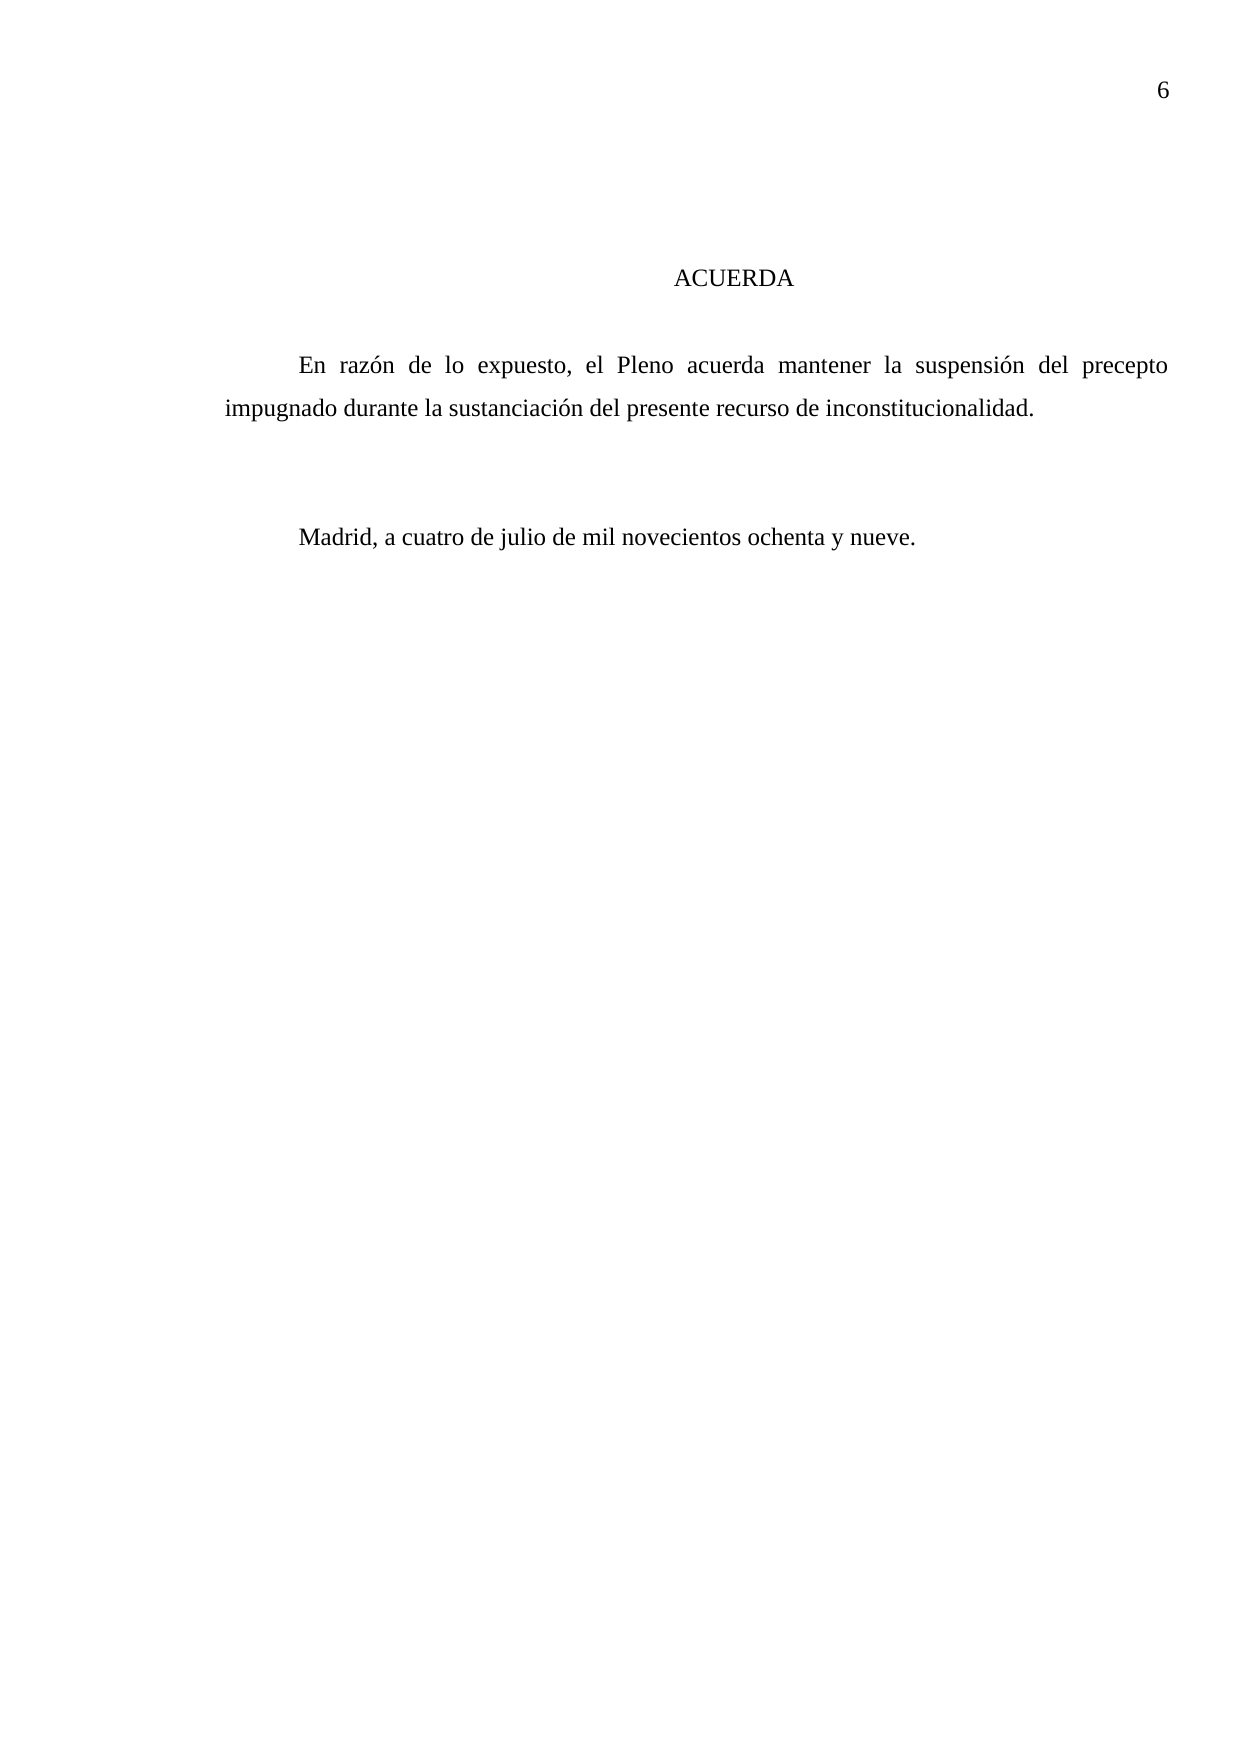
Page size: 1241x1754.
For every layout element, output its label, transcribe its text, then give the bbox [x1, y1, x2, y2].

text En razón de lo expuesto, el Pleno acuerda mantener la suspensión del precepto impugnado durante la sustanciación del presente recurso de inconstitucionalidad. [224, 350, 1169, 422]
text Madrid, a cuatro de julio de mil novecientos ochenta y nueve. [224, 522, 1169, 551]
text ACUERDA [224, 263, 1169, 292]
